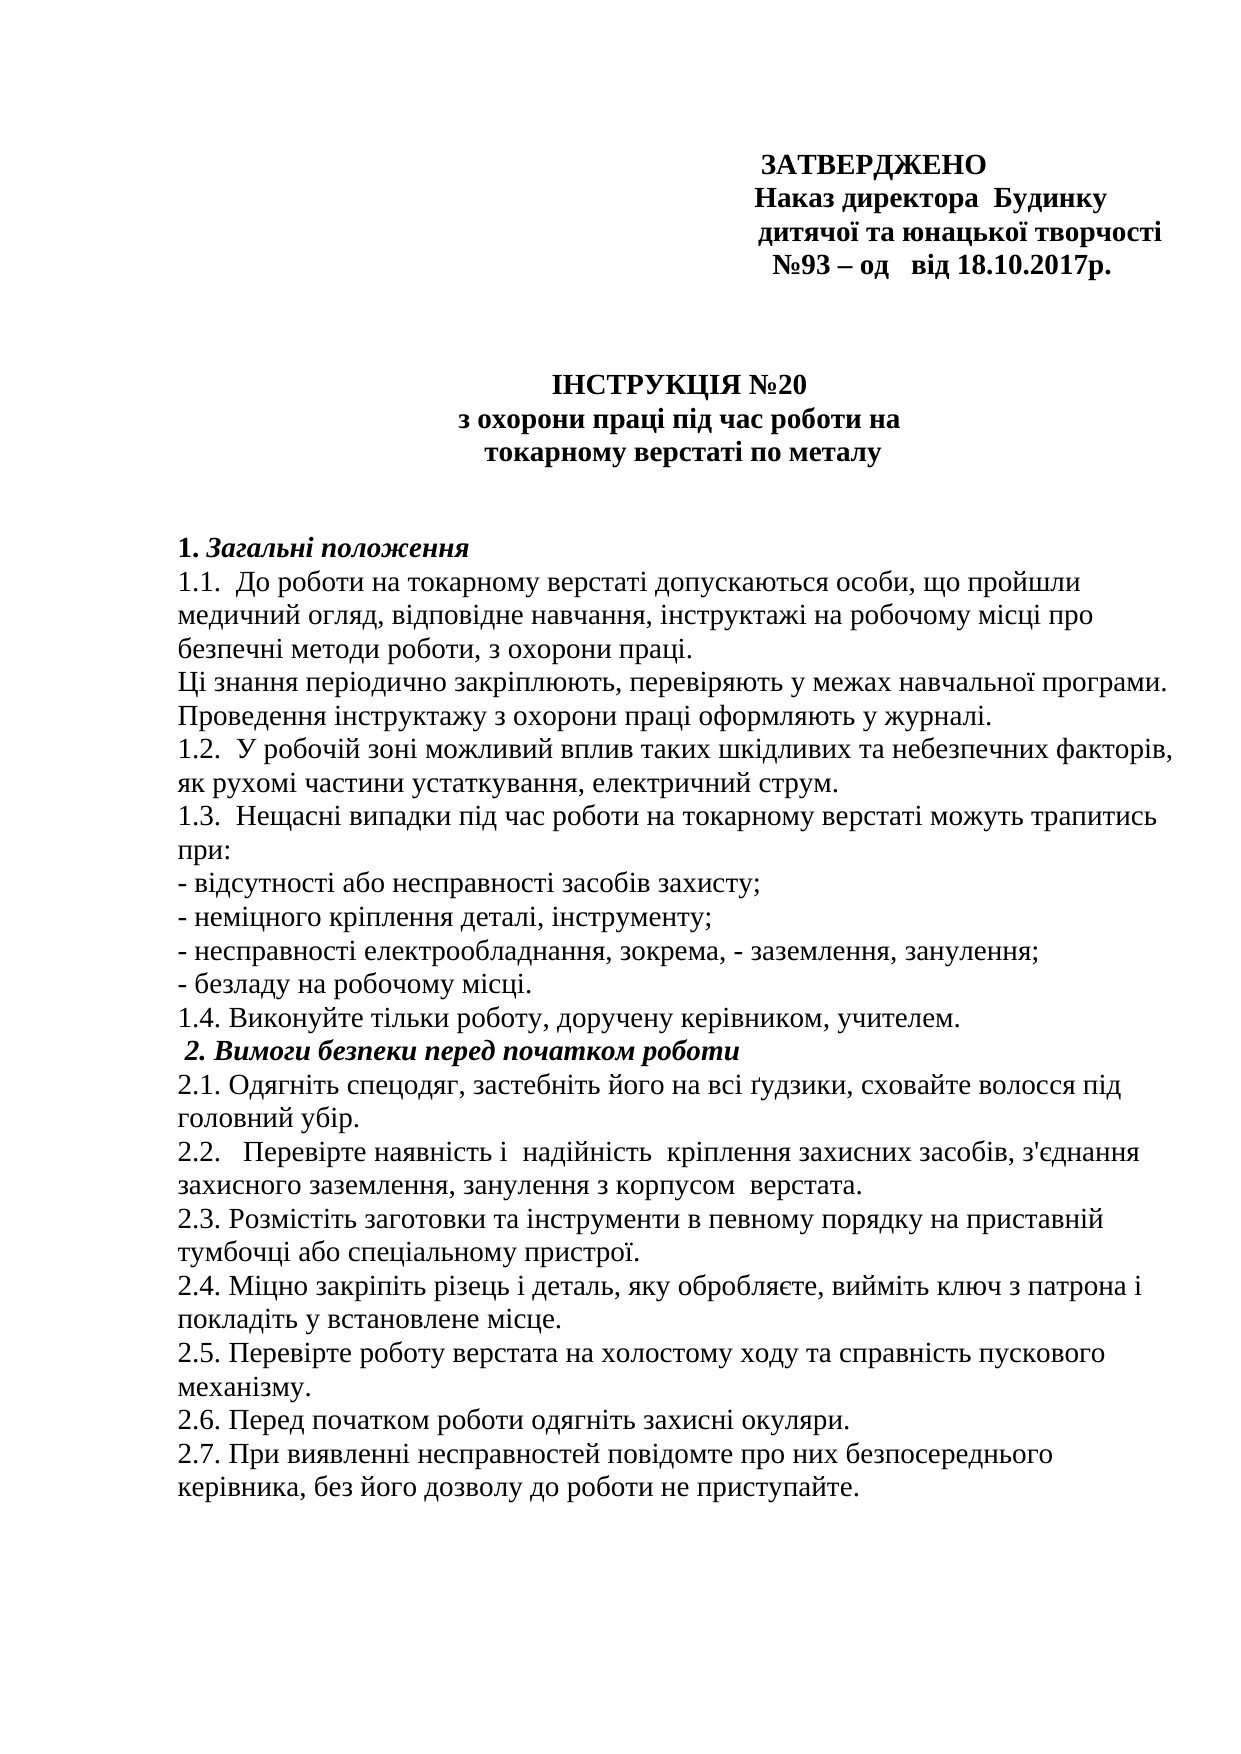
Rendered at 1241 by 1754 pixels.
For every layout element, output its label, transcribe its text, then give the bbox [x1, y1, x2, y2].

text - несправності електрообладнання, зокрема, - заземлення, занулення; [177, 933, 1181, 966]
text з охорони праці під час роботи на [177, 401, 1181, 434]
text токарному верстаті по металу [177, 434, 1181, 468]
text 2. Вимоги безпеки перед початком роботи [177, 1033, 1181, 1067]
text дитячої та юнацької творчості [177, 214, 1181, 247]
text - відсутності або несправності засобів захисту; [177, 866, 1181, 899]
text 2.5. Перевірте роботу верстата на холостому ходу та справність пускового механізму. [177, 1335, 1181, 1402]
text 2.3. Розмістіть заготовки та інструменти в певному порядку на приставній тумбочці або спеціальному пристрої. [177, 1201, 1181, 1268]
text 2.2. Перевірте наявність і надійність кріплення захисних засобів, з'єднання захисного заземлення, занулення з корпусом верстата. [177, 1134, 1181, 1201]
text №93 – од від 18.10.2017р. [177, 247, 1181, 281]
text 2.7. При виявленні несправностей повідомте про них безпосереднього керівника, без його дозволу до роботи не приступайте. [177, 1436, 1181, 1503]
text ЗАТВЕРДЖЕНО [177, 147, 1181, 180]
text 2.1. Одягніть спецодяг, застебніть його на всі ґудзики, сховайте волосся під головний убір. [177, 1067, 1181, 1134]
text Ці знання періодично закріплюють, перевіряють у межах навчальної програми. Проведення інструктажу з охорони праці оформляють у журналі. [177, 664, 1181, 731]
text 1.1. До роботи на токарному верстаті допускаються особи, що пройшли медичний огляд, відповідне навчання, інструктажі на робочому місці про безпечні методи роботи, з охорони праці. [177, 564, 1181, 664]
text 2.6. Перед початком роботи одягніть захисні окуляри. [177, 1402, 1181, 1436]
text 2.4. Міцно закріпіть різець і деталь, яку обробляєте, вийміть ключ з патрона і покладіть у встановлене місце. [177, 1268, 1181, 1335]
text Наказ директора Будинку [177, 180, 1181, 214]
text 1.2. У робочій зоні можливий вплив таких шкідливих та небезпечних факторів, як рухомі частини устаткування, електричний струм. [177, 731, 1181, 798]
text - неміцного кріплення деталі, інструменту; [177, 899, 1181, 933]
text - безладу на робочому місці. [177, 966, 1181, 1000]
text 1.3. Нещасні випадки під час роботи на токарному верстаті можуть трапитись при: [177, 798, 1181, 866]
text 1. Загальні положення [177, 530, 1181, 564]
text ІНСТРУКЦІЯ №20 [177, 367, 1181, 401]
text 1.4. Виконуйте тільки роботу, доручену керівником, учителем. [177, 1000, 1181, 1033]
